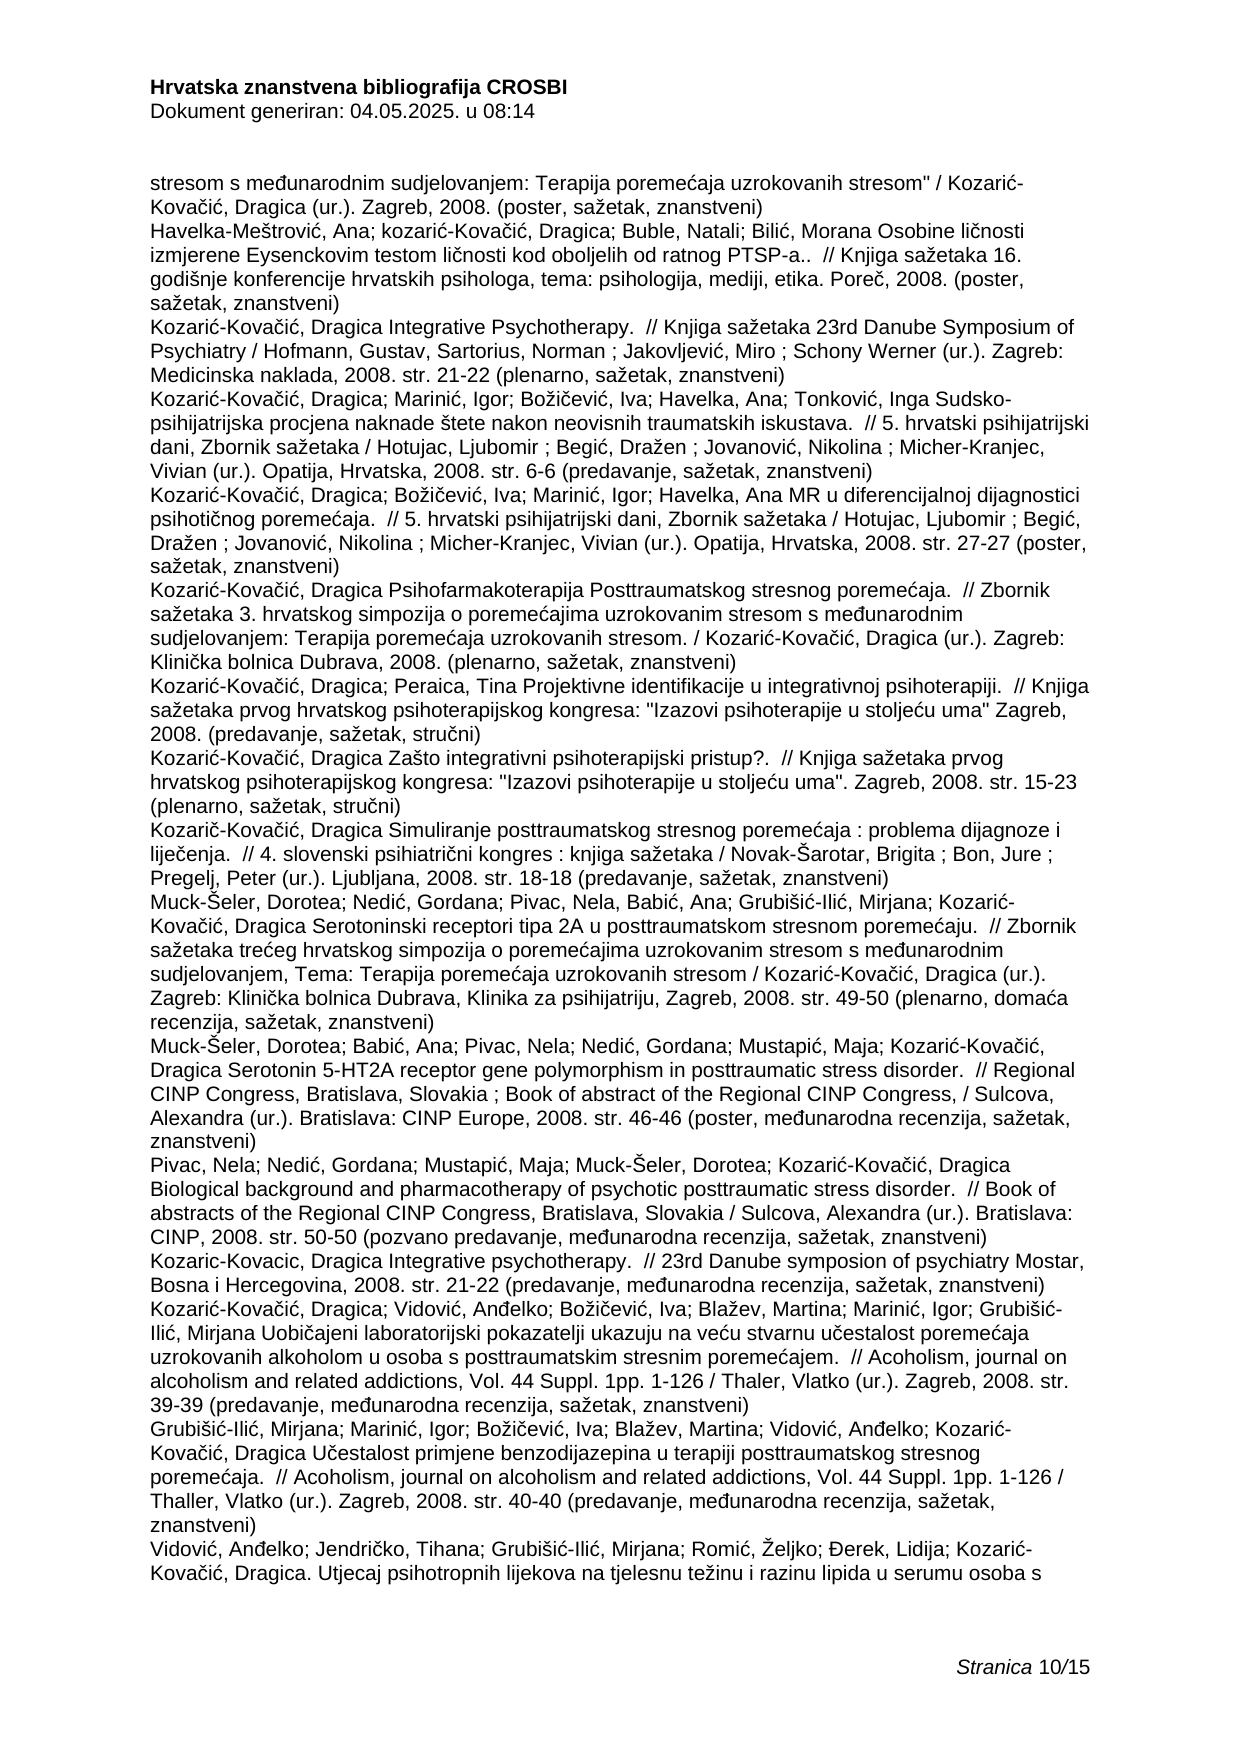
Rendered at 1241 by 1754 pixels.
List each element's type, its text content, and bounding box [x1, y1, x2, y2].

text Kozarić-Kovačić, Dragica [150, 746, 1090, 818]
text Kozarić-Kovačić, Dragica; Marinić, Igor; Božičević, Iva; Havelka, Ana; Tonković, Inga [150, 387, 1090, 482]
text Muck-Šeler, Dorotea; Nedić, Gordana; Pivac, Nela, Babić, Ana; Grubišić-Ilić, Mirjana; Kozarić-Kovačić, Dragica [150, 890, 1090, 1033]
text Kozarić-Kovačić, Dragica [150, 578, 1090, 674]
text Grubišić-Ilić, Mirjana; Marinić, Igor; Božičević, Iva; Blažev, Martina; Vidović, Anđelko; Kozarić-Kovačić, Dragica [150, 1417, 1090, 1537]
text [150, 171, 1090, 219]
text Pivac, Nela; Nedić, Gordana; Mustapić, Maja; Muck-Šeler, Dorotea; Kozarić-Kovačić, Dragica [150, 1153, 1090, 1249]
text Kozarić-Kovačić, Dragica; Vidović, Anđelko; Božičević, Iva; Blažev, Martina; Marinić, Igor; Grubišić-Ilić, Mirjana [150, 1297, 1090, 1417]
text Kozarić-Kovačić, Dragica [150, 315, 1090, 387]
text Muck-Šeler, Dorotea; Babić, Ana; Pivac, Nela; Nedić, Gordana; Mustapić, Maja; Kozarić-Kovačić, Dragica [150, 1033, 1090, 1153]
text Kozarić-Kovačić, Dragica; Peraica, Tina [150, 674, 1090, 746]
text Kozaric-Kovacic, Dragica [150, 1249, 1090, 1297]
text Kozarič-Kovačić, Dragica [150, 818, 1090, 890]
text Havelka-Meštrović, Ana; kozarić-Kovačić, Dragica; Buble, Natali; Bilić, Morana [150, 219, 1090, 315]
text Kozarić-Kovačić, Dragica; Božičević, Iva; Marinić, Igor; Havelka, Ana [150, 482, 1090, 578]
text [150, 1537, 1090, 1584]
